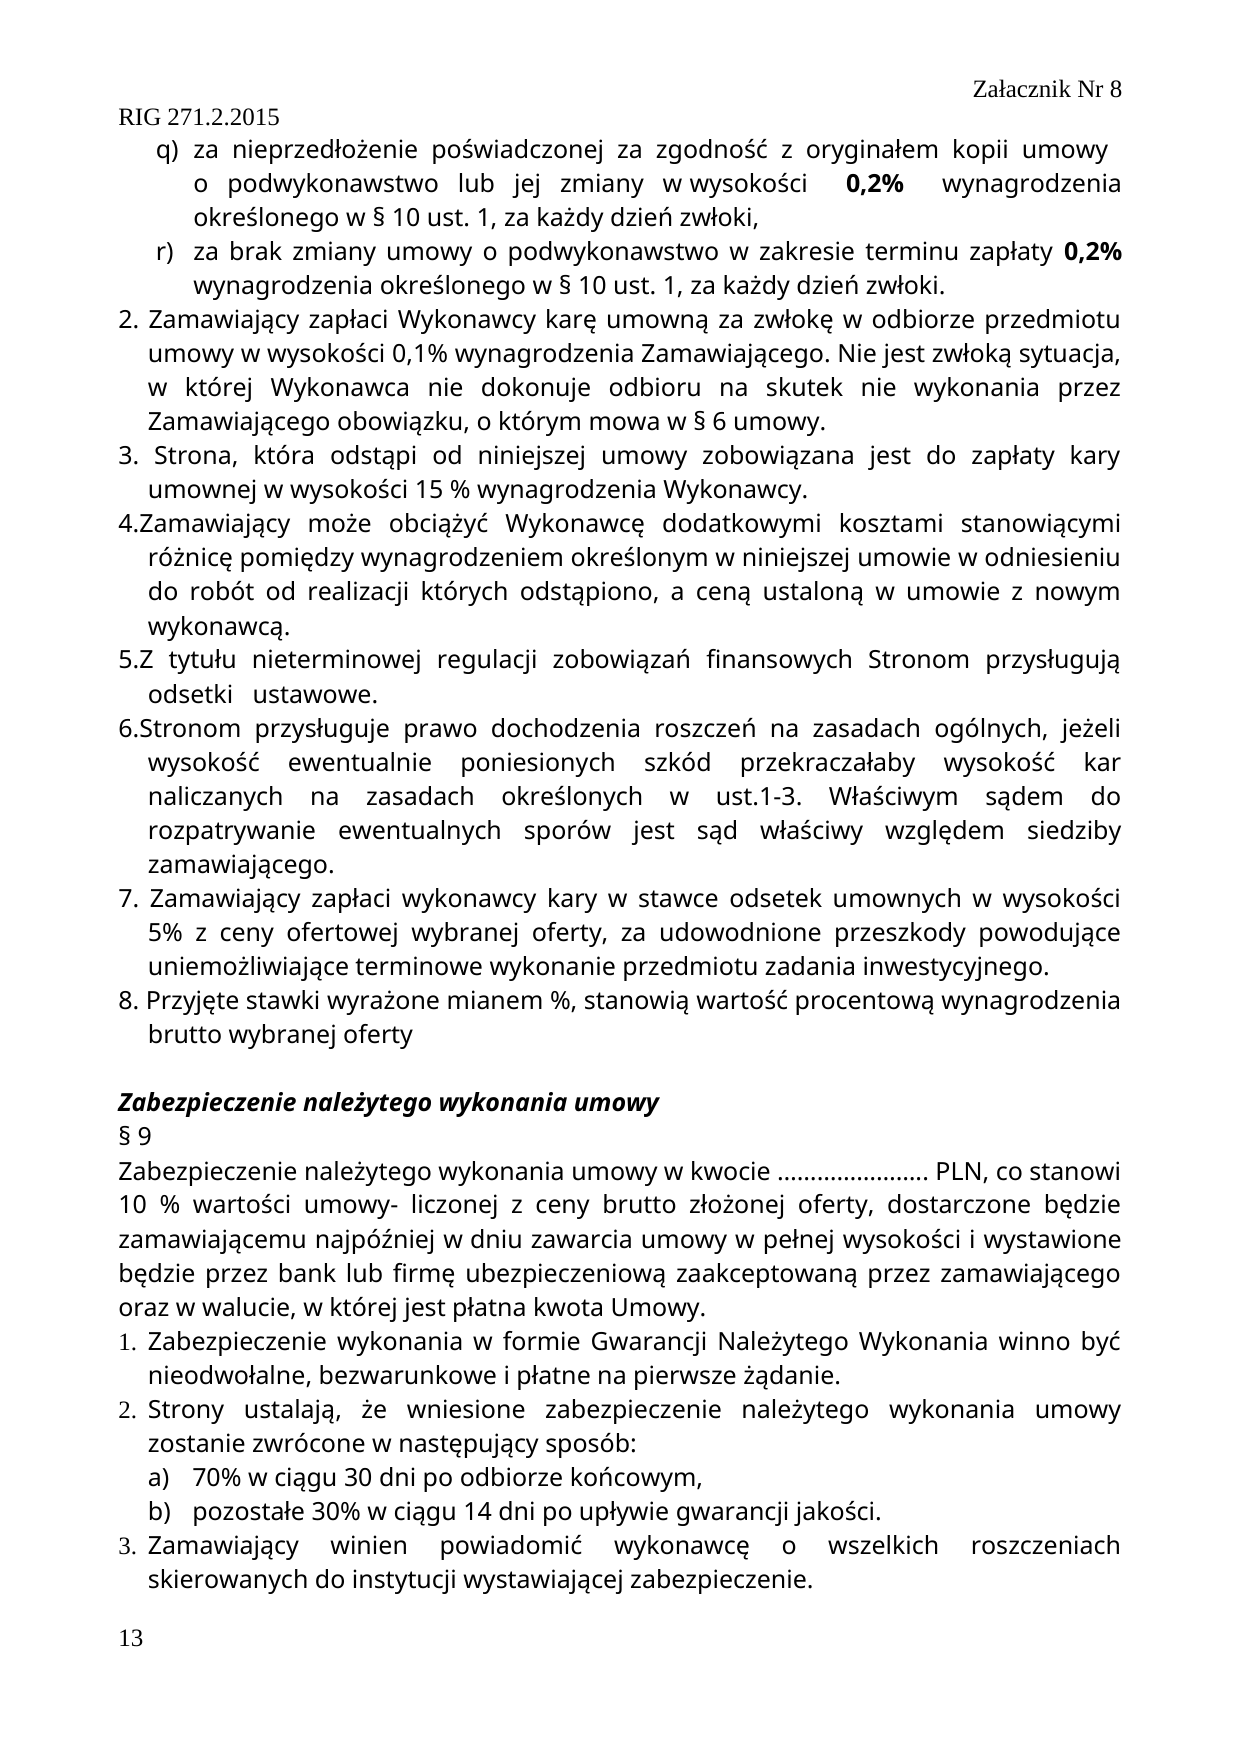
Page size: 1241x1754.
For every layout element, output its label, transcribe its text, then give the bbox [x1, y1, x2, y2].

text 8. Przyjęte stawki wyrażone mianem %, stanowią wartość procentową wynagrodzenia brutto wybranej oferty [118, 983, 1122, 1051]
list za nieprzedłożenie poświadczonej za zgodność z oryginałem kopii umowy o podwykonawstwo lub jej zmiany w wysokości 0,2% wynagrodzenia określonego w § 10 ust. 1, za każdy dzień zwłoki, [156, 131, 1122, 233]
text 2. Zamawiający zapłaci Wykonawcy karę umowną za zwłokę w odbiorze przedmiotu umowy w wysokości 0,1% wynagrodzenia Zamawiającego. Nie jest zwłoką sytuacja, w której Wykonawca nie dokonuje odbioru na skutek nie wykonania przez Zamawiającego obowiązku, o którym mowa w § 6 umowy. [118, 302, 1122, 438]
text 5.Z tytułu nieterminowej regulacji zobowiązań finansowych Stronom przysługują odsetki ustawowe. [118, 642, 1122, 710]
list 70% w ciągu 30 dni po odbiorze końcowym, [148, 1460, 1122, 1494]
list Strony ustalają, że wniesione zabezpieczenie należytego wykonania umowy zostanie zwrócone w następujący sposób: [118, 1392, 1122, 1460]
list Zamawiający winien powiadomić wykonawcę o wszelkich roszczeniach skierowanych do instytucji wystawiającej zabezpieczenie. [118, 1528, 1122, 1596]
text 7. Zamawiający zapłaci wykonawcy kary w stawce odsetek umownych w wysokości 5% z ceny ofertowej wybranej oferty, za udowodnione przeszkody powodujące uniemożliwiające terminowe wykonanie przedmiotu zadania inwestycyjnego. [118, 881, 1122, 983]
text Zabezpieczenie należytego wykonania umowy w kwocie ………………….. PLN, co stanowi 10 % wartości umowy- liczonej z ceny brutto złożonej oferty, dostarczone będzie zamawiającemu najpóźniej w dniu zawarcia umowy w pełnej wysokości i wystawione będzie przez bank lub firmę ubezpieczeniową zaakceptowaną przez zamawiającego oraz w walucie, w której jest płatna kwota Umowy. [118, 1153, 1122, 1323]
text 3. Strona, która odstąpi od niniejszej umowy zobowiązana jest do zapłaty kary umownej w wysokości 15 % wynagrodzenia Wykonawcy. [118, 438, 1122, 506]
list pozostałe 30% w ciągu 14 dni po upływie gwarancji jakości. [148, 1494, 1122, 1528]
text Zabezpieczenie należytego wykonania umowy [118, 1085, 1122, 1119]
text 6.Stronom przysługuje prawo dochodzenia roszczeń na zasadach ogólnych, jeżeli wysokość ewentualnie poniesionych szkód przekraczałaby wysokość kar naliczanych na zasadach określonych w ust.1-3. Właściwym sądem do rozpatrywanie ewentualnych sporów jest sąd właściwy względem siedziby zamawiającego. [118, 710, 1122, 881]
list Zabezpieczenie wykonania w formie Gwarancji Należytego Wykonania winno być nieodwołalne, bezwarunkowe i płatne na pierwsze żądanie. [118, 1323, 1122, 1392]
text § 9 [118, 1119, 1122, 1153]
list za brak zmiany umowy o podwykonawstwo w zakresie terminu zapłaty 0,2% wynagrodzenia określonego w § 10 ust. 1, za każdy dzień zwłoki. [156, 233, 1122, 302]
text 4.Zamawiający może obciążyć Wykonawcę dodatkowymi kosztami stanowiącymi różnicę pomiędzy wynagrodzeniem określonym w niniejszej umowie w odniesieniu do robót od realizacji których odstąpiono, a ceną ustaloną w umowie z nowym wykonawcą. [118, 506, 1122, 642]
